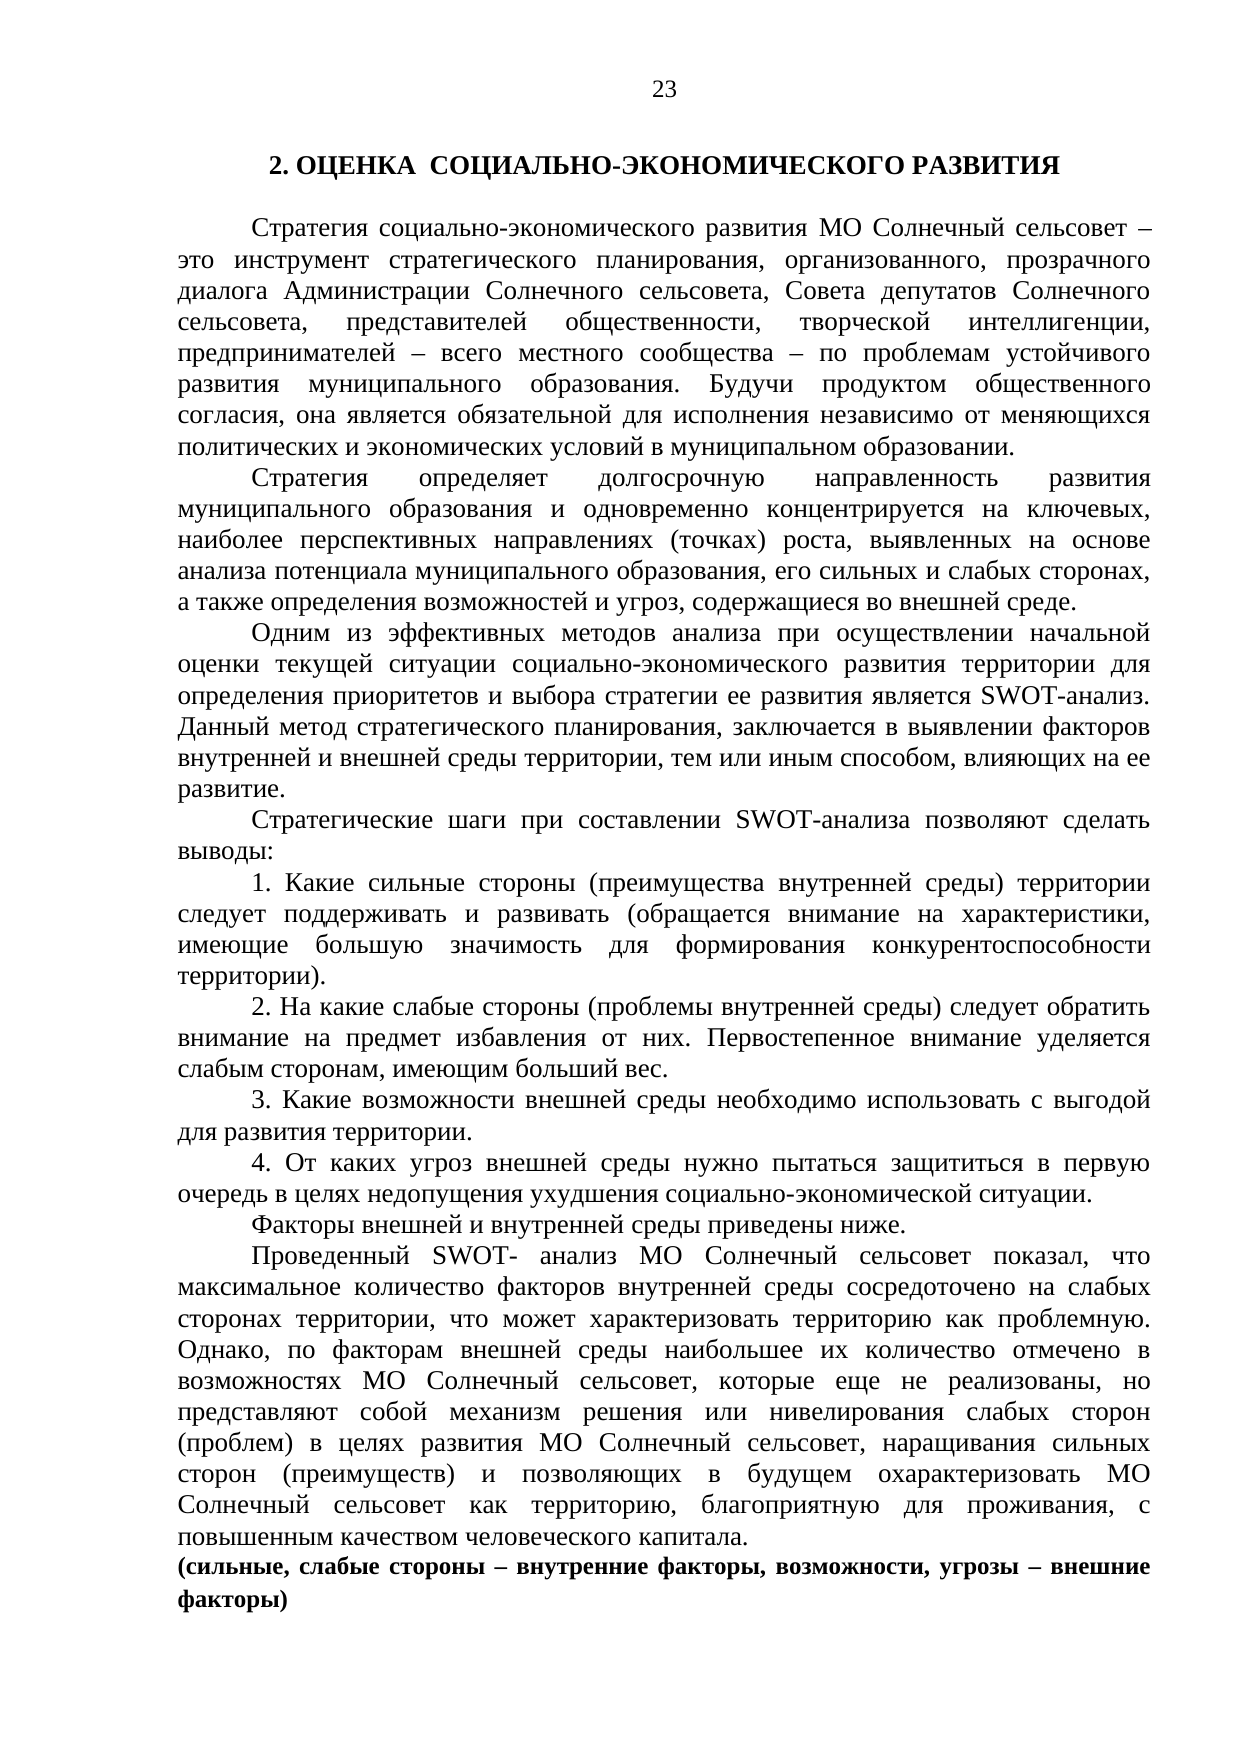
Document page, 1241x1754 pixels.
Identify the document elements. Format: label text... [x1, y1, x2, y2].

text Стратегия социально-экономического развития МО Солнечный сельсовет – это инструмент стратегического планирования, организованного, прозрачного диалога Администрации Солнечного сельсовета, Совета депутатов Солнечного сельсовета, представителей общественности, творческой интеллигенции, предпринимателей – всего местного сообщества – по проблемам устойчивого развития муниципального образования. Будучи продуктом общественного согласия, она является обязательной для исполнения независимо от меняющихся политических и экономических условий в муниципальном образовании. [177, 212, 1152, 461]
text Проведенный SWOT- анализ МО Солнечный сельсовет показал, что максимальное количество факторов внутренней среды сосредоточено на слабых сторонах территории, что может характеризовать территорию как проблемную. Однако, по факторам внешней среды наибольшее их количество отмечено в возможностях МО Солнечный сельсовет, которые еще не реализованы, но представляют собой механизм решения или нивелирования слабых сторон (проблем) в целях развития МО Солнечный сельсовет, наращивания сильных сторон (преимуществ) и позволяющих в будущем охарактеризовать МО Солнечный сельсовет как территорию, благоприятную для проживания, с повышенным качеством человеческого капитала. [177, 1239, 1152, 1551]
text (сильные, слабые стороны – внутренние факторы, возможности, угрозы – внешние факторы) [177, 1551, 1152, 1613]
text Факторы внешней и внутренней среды приведены ниже. [177, 1208, 1152, 1239]
text 1. Какие сильные стороны (преимущества внутренней среды) территории следует поддерживать и развивать (обращается внимание на характеристики, имеющие большую значимость для формирования конкурентоспособности территории). [177, 866, 1152, 990]
text 3. Какие возможности внешней среды необходимо использовать с выгодой для развития территории. [177, 1084, 1152, 1146]
text 4. От каких угроз внешней среды нужно пытаться защититься в первую очередь в целях недопущения ухудшения социально-экономической ситуации. [177, 1146, 1152, 1208]
text 2. На какие слабые стороны (проблемы внутренней среды) следует обратить внимание на предмет избавления от них. Первостепенное внимание уделяется слабым сторонам, имеющим больший вес. [177, 990, 1152, 1084]
text 2. ОЦЕНКА СОЦИАЛЬНО-ЭКОНОМИЧЕСКОГО РАЗВИТИЯ [177, 149, 1152, 180]
text Стратегические шаги при составлении SWOT-анализа позволяют сделать выводы: [177, 803, 1152, 866]
text Стратегия определяет долгосрочную направленность развития муниципального образования и одновременно концентрируется на ключевых, наиболее перспективных направлениях (точках) роста, выявленных на основе анализа потенциала муниципального образования, его сильных и слабых сторонах, а также определения возможностей и угроз, содержащиеся во внешней среде. [177, 461, 1152, 616]
text Одним из эффективных методов анализа при осуществлении начальной оценки текущей ситуации социально-экономического развития территории для определения приоритетов и выбора стратегии ее развития является SWOT-анализ. Данный метод стратегического планирования, заключается в выявлении факторов внутренней и внешней среды территории, тем или иным способом, влияющих на ее развитие. [177, 616, 1152, 803]
